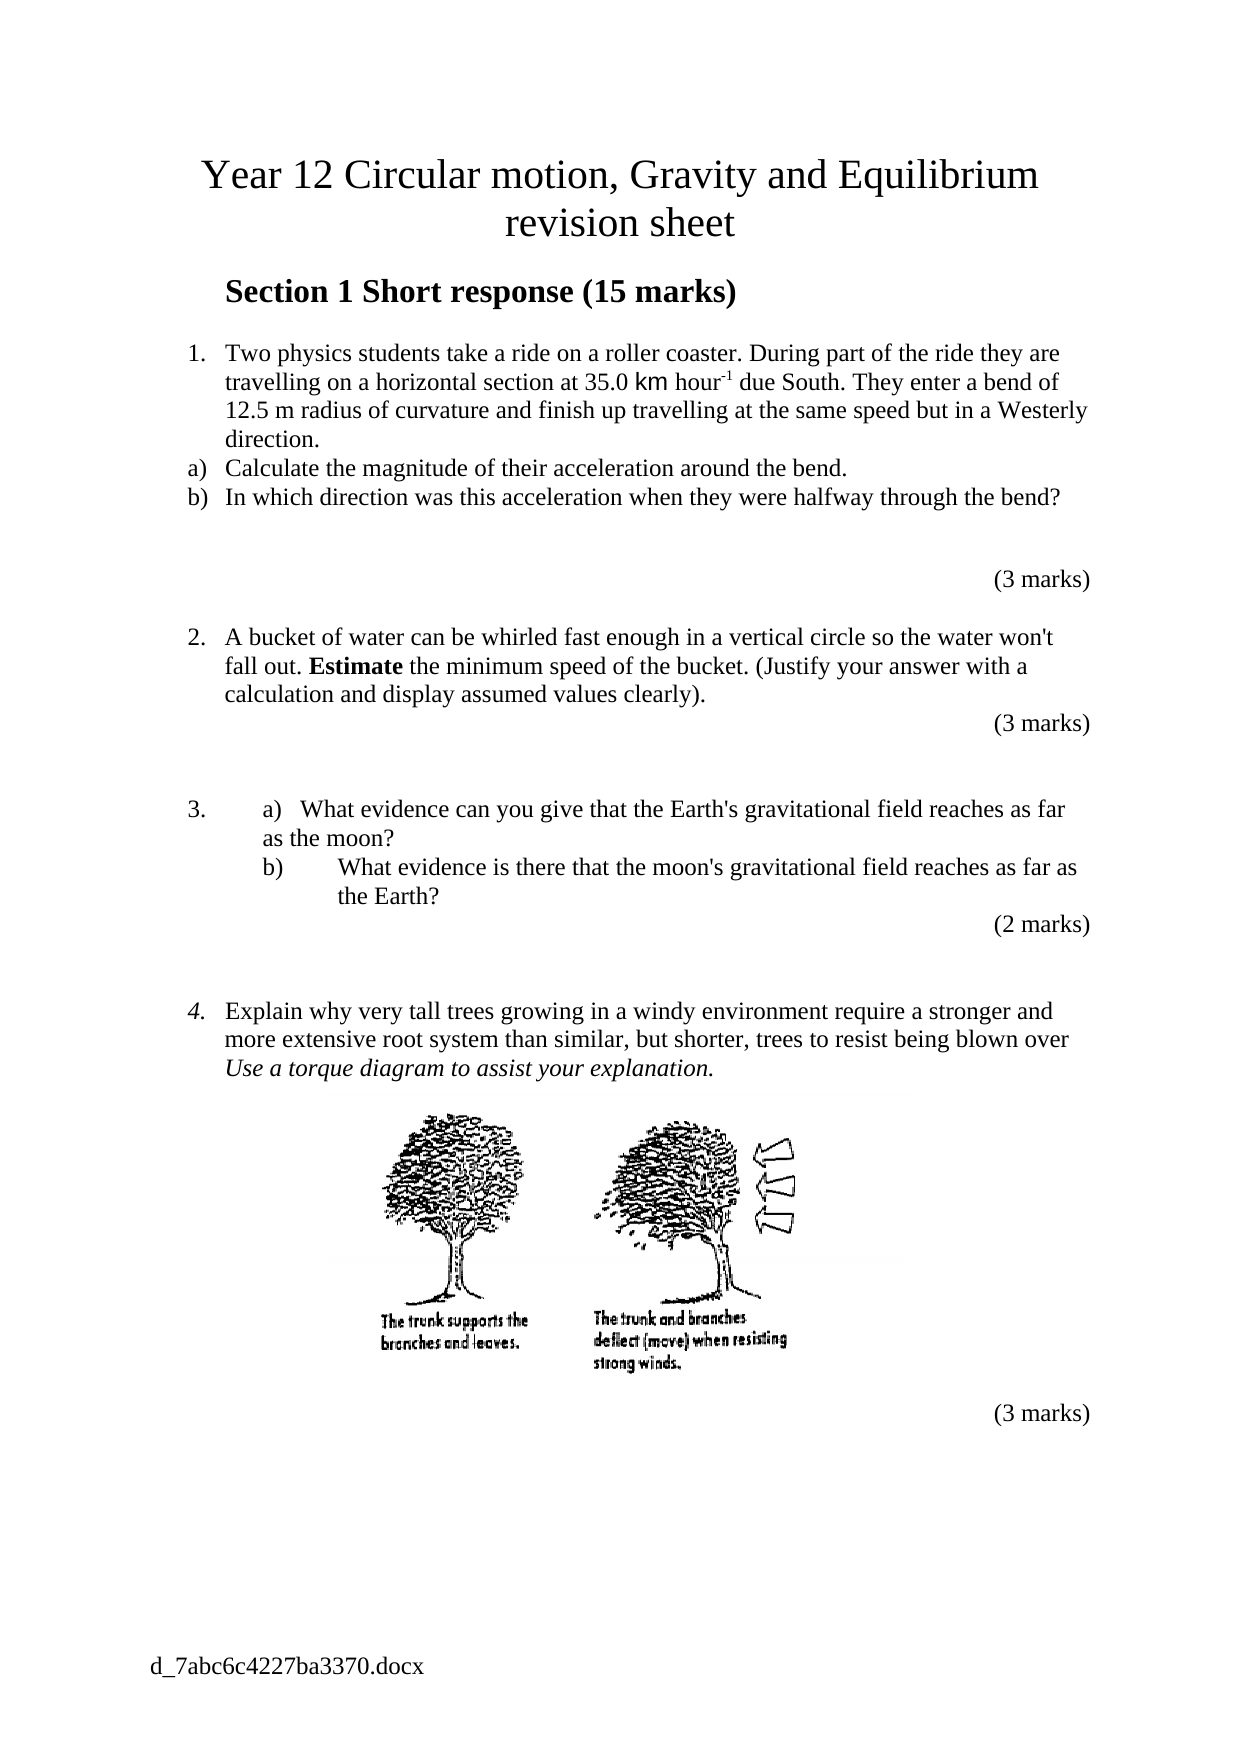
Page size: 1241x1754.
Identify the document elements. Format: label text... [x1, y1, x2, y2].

list What evidence is there that the moon's gravitational field reaches as far as the Earth? [262, 852, 1090, 909]
list a) What evidence can you give that the Earth's gravitational field reaches as far as the moon? [187, 794, 1090, 852]
list Two physics students take a ride on a roller coaster. During part of the ride they are travelling on a horizontal section at 35.0 km hour-1 due South. They enter a bend of 12.5 m radius of curvature and finish up travelling at the same speed but in a Westerly direction. [187, 338, 1090, 453]
list Section 1 Short response (15 marks) [225, 271, 1090, 309]
list (3 marks) [225, 708, 1090, 737]
list A bucket of water can be whirled fast enough in a vertical circle so the water won't fall out. Estimate the minimum speed of the bucket. (Justify your answer with a calculation and display assumed values clearly). [187, 622, 1090, 708]
list Explain why very tall trees growing in a windy environment require a stronger and more extensive root system than similar, but shorter, trees to resist being blown over Use a torque diagram to assist your explanation. [187, 996, 1090, 1082]
list Calculate the magnitude of their acceleration around the bend. [187, 453, 1090, 482]
list In which direction was this acceleration when they were halfway through the bend? [187, 482, 1090, 511]
list (2 marks) [225, 909, 1090, 938]
list (3 marks) [225, 1398, 1090, 1427]
text Year 12 Circular motion, Gravity and Equilibrium revision sheet [150, 150, 1090, 246]
text (3 marks) [150, 564, 1090, 593]
